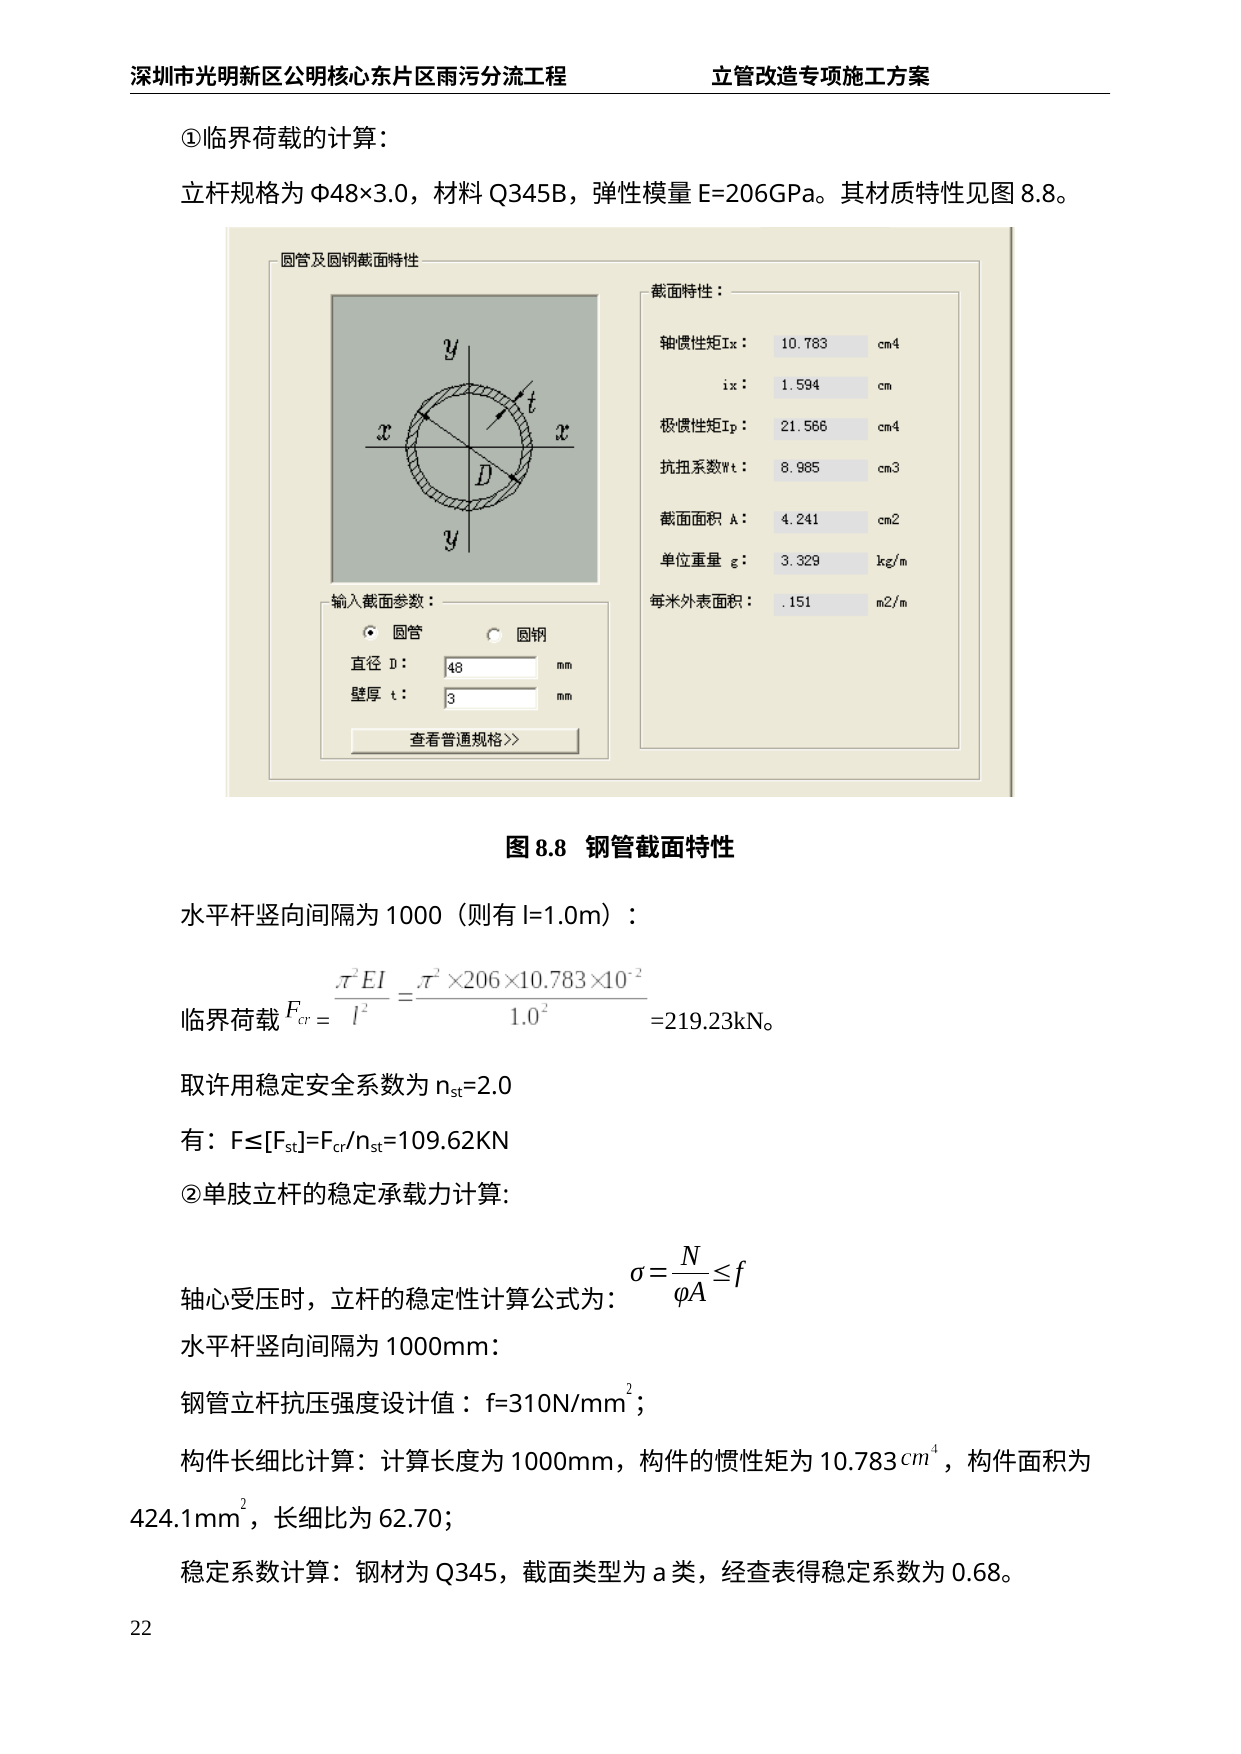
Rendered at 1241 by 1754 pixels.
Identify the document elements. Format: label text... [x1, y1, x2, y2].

text 水平杆竖向间隔为1000mm： [130, 1326, 1110, 1363]
text 临界荷载==219.23kN。 [130, 950, 1110, 1048]
text 构件长细比计算：计算长度为1000mm，构件的惯性矩为10.783，构件面积为424.1mm，长细比为62.70； [130, 1437, 1110, 1534]
text ②单肢立杆的稳定承载力计算: [130, 1174, 1110, 1211]
text 钢管立杆抗压强度设计值 ：f=310N/mm； [130, 1381, 1110, 1419]
text ①临界荷载的计算： [130, 119, 1110, 155]
text 有：F≤[Fst]=Fcr/nst=109.62KN [130, 1120, 1110, 1156]
text 稳定系数计算：钢材为Q345，截面类型为a类，经查表得稳定系数为0.68。 [130, 1552, 1110, 1589]
text 图8.8 钢管截面特性 [130, 813, 1110, 878]
text 轴心受压时，立杆的稳定性计算公式为： [130, 1229, 1110, 1326]
text 取许用稳定安全系数为nst=2.0 [130, 1066, 1110, 1102]
text 立杆规格为Φ48×3.0，材料Q345B，弹性模量E=206GPa。其材质特性见图8.8。 [130, 173, 1110, 209]
picture [225, 227, 1015, 797]
text 水平杆竖向间隔为1000（则有l=1.0m）： [130, 896, 1110, 932]
